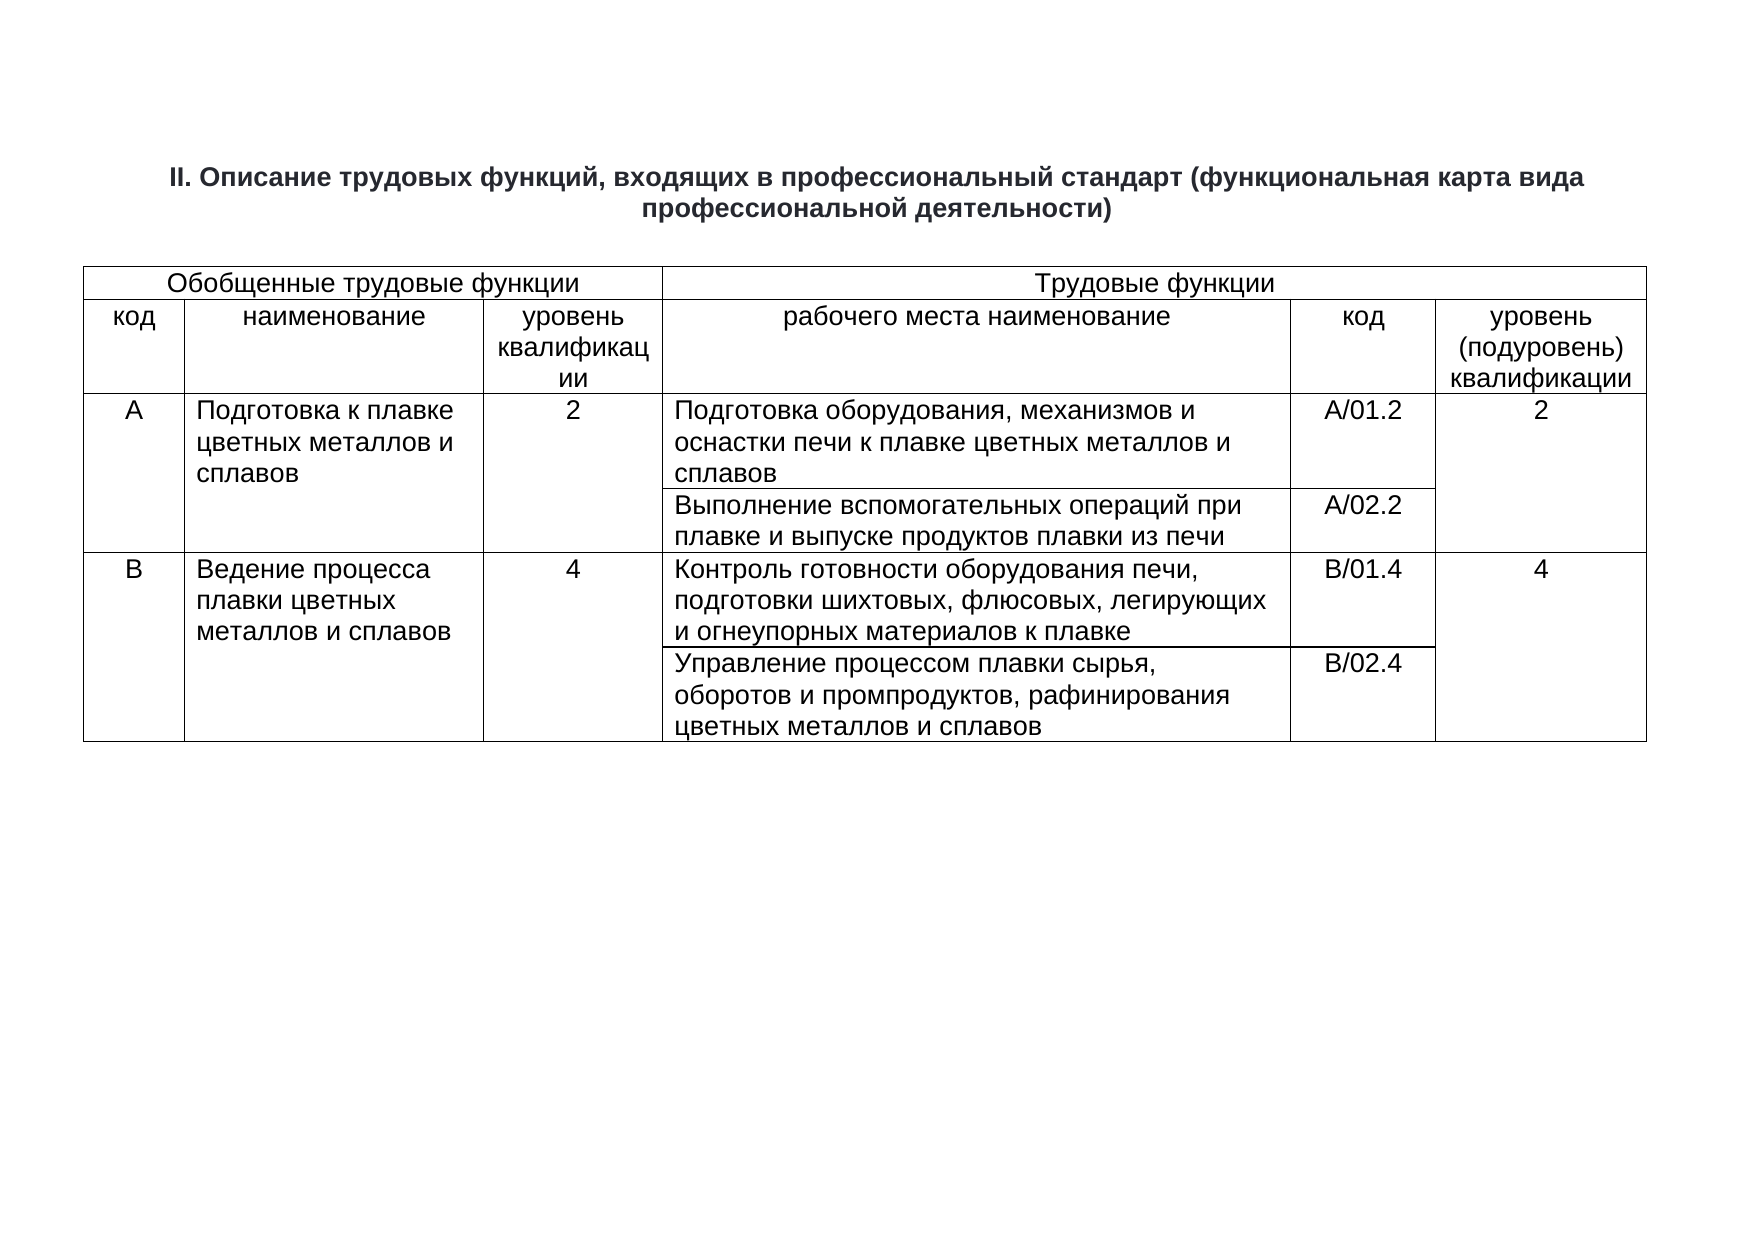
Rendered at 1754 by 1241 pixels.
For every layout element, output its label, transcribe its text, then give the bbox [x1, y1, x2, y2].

table_cell Контроль готовности оборудования печи, подготовки шихтовых, флюсовых, легирующих и огнеупорных материалов к плавке [663, 553, 1290, 646]
table_cell рабочего места наименование [663, 300, 1290, 393]
table_cell А/01.2 [1291, 394, 1435, 488]
table_header Обобщенные трудовые функции [84, 267, 662, 298]
table_cell 2 [484, 394, 662, 552]
table_cell код [84, 300, 184, 393]
table_cell 4 [1436, 553, 1646, 741]
table_cell код [1291, 300, 1435, 393]
table_cell уровень (подуровень) квалификации [1436, 300, 1646, 393]
table_cell Подготовка оборудования, механизмов и оснастки печи к плавке цветных металлов и сплавов [663, 394, 1290, 488]
table_cell А [84, 394, 184, 552]
table_cell Ведение процесса плавки цветных металлов и сплавов [185, 553, 483, 741]
table_cell Выполнение вспомогательных операций при плавке и выпуске продуктов плавки из печи [663, 489, 1290, 552]
table_cell Управление процессом плавки сырья, оборотов и промпродуктов, рафинирования цветных металлов и сплавов [663, 648, 1290, 741]
table_cell В [84, 553, 184, 741]
subtitle II. Описание трудовых функций, входящих в профессиональный стандарт (функциональная карта вида профессиональной деятельности) [83, 161, 1671, 224]
table_cell уровень квалификации [484, 300, 662, 393]
table_cell Подготовка к плавке цветных металлов и сплавов [185, 394, 483, 552]
table_cell 2 [1436, 394, 1646, 552]
table_cell наименование [185, 300, 483, 393]
table_cell В/02.4 [1291, 648, 1435, 741]
table_cell А/02.2 [1291, 489, 1435, 552]
table_cell 4 [484, 553, 662, 741]
table_cell В/01.4 [1291, 553, 1435, 646]
table_header Трудовые функции [663, 267, 1646, 298]
